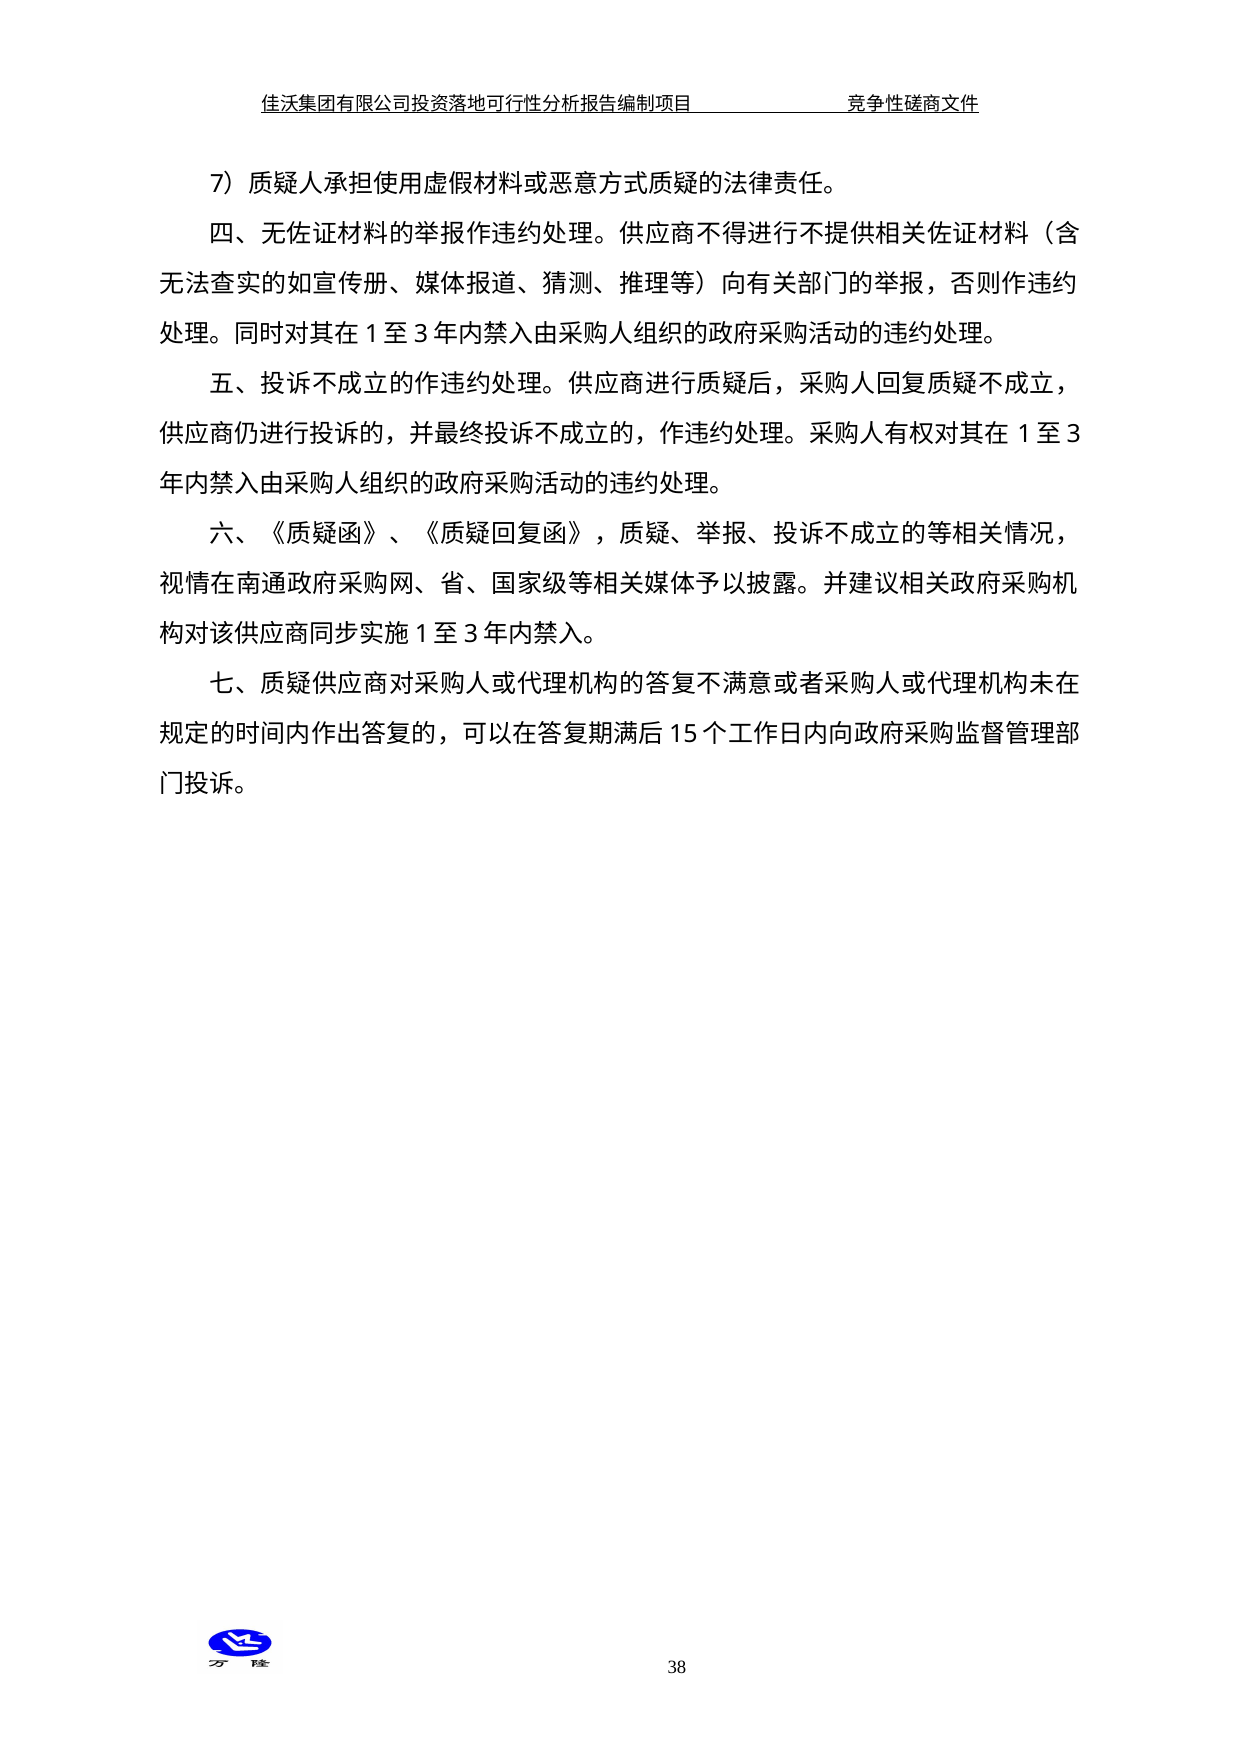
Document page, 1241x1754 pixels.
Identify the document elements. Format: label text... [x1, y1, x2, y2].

text 五、投诉不成立的作违约处理。供应商进行质疑后，采购人回复质疑不成立，供应商仍进行投诉的，并最终投诉不成立的，作违约处理。采购人有权对其在1至3年内禁入由采购人组织的政府采购活动的违约处理。 [159, 353, 1081, 503]
text 七、质疑供应商对采购人或代理机构的答复不满意或者采购人或代理机构未在规定的时间内作出答复的，可以在答复期满后15个工作日内向政府采购监督管理部门投诉。 [159, 653, 1081, 803]
text 四、无佐证材料的举报作违约处理。供应商不得进行不提供相关佐证材料（含无法查实的如宣传册、媒体报道、猜测、推理等）向有关部门的举报，否则作违约处理。同时对其在1至3年内禁入由采购人组织的政府采购活动的违约处理。 [159, 203, 1081, 353]
text 7）质疑人承担使用虚假材料或恶意方式质疑的法律责任。 [159, 153, 1081, 203]
text 六、《质疑函》、《质疑回复函》，质疑、举报、投诉不成立的等相关情况，视情在南通政府采购网、省、国家级等相关媒体予以披露。并建议相关政府采购机构对该供应商同步实施1至3年内禁入。 [159, 503, 1081, 653]
picture [197, 1620, 283, 1674]
